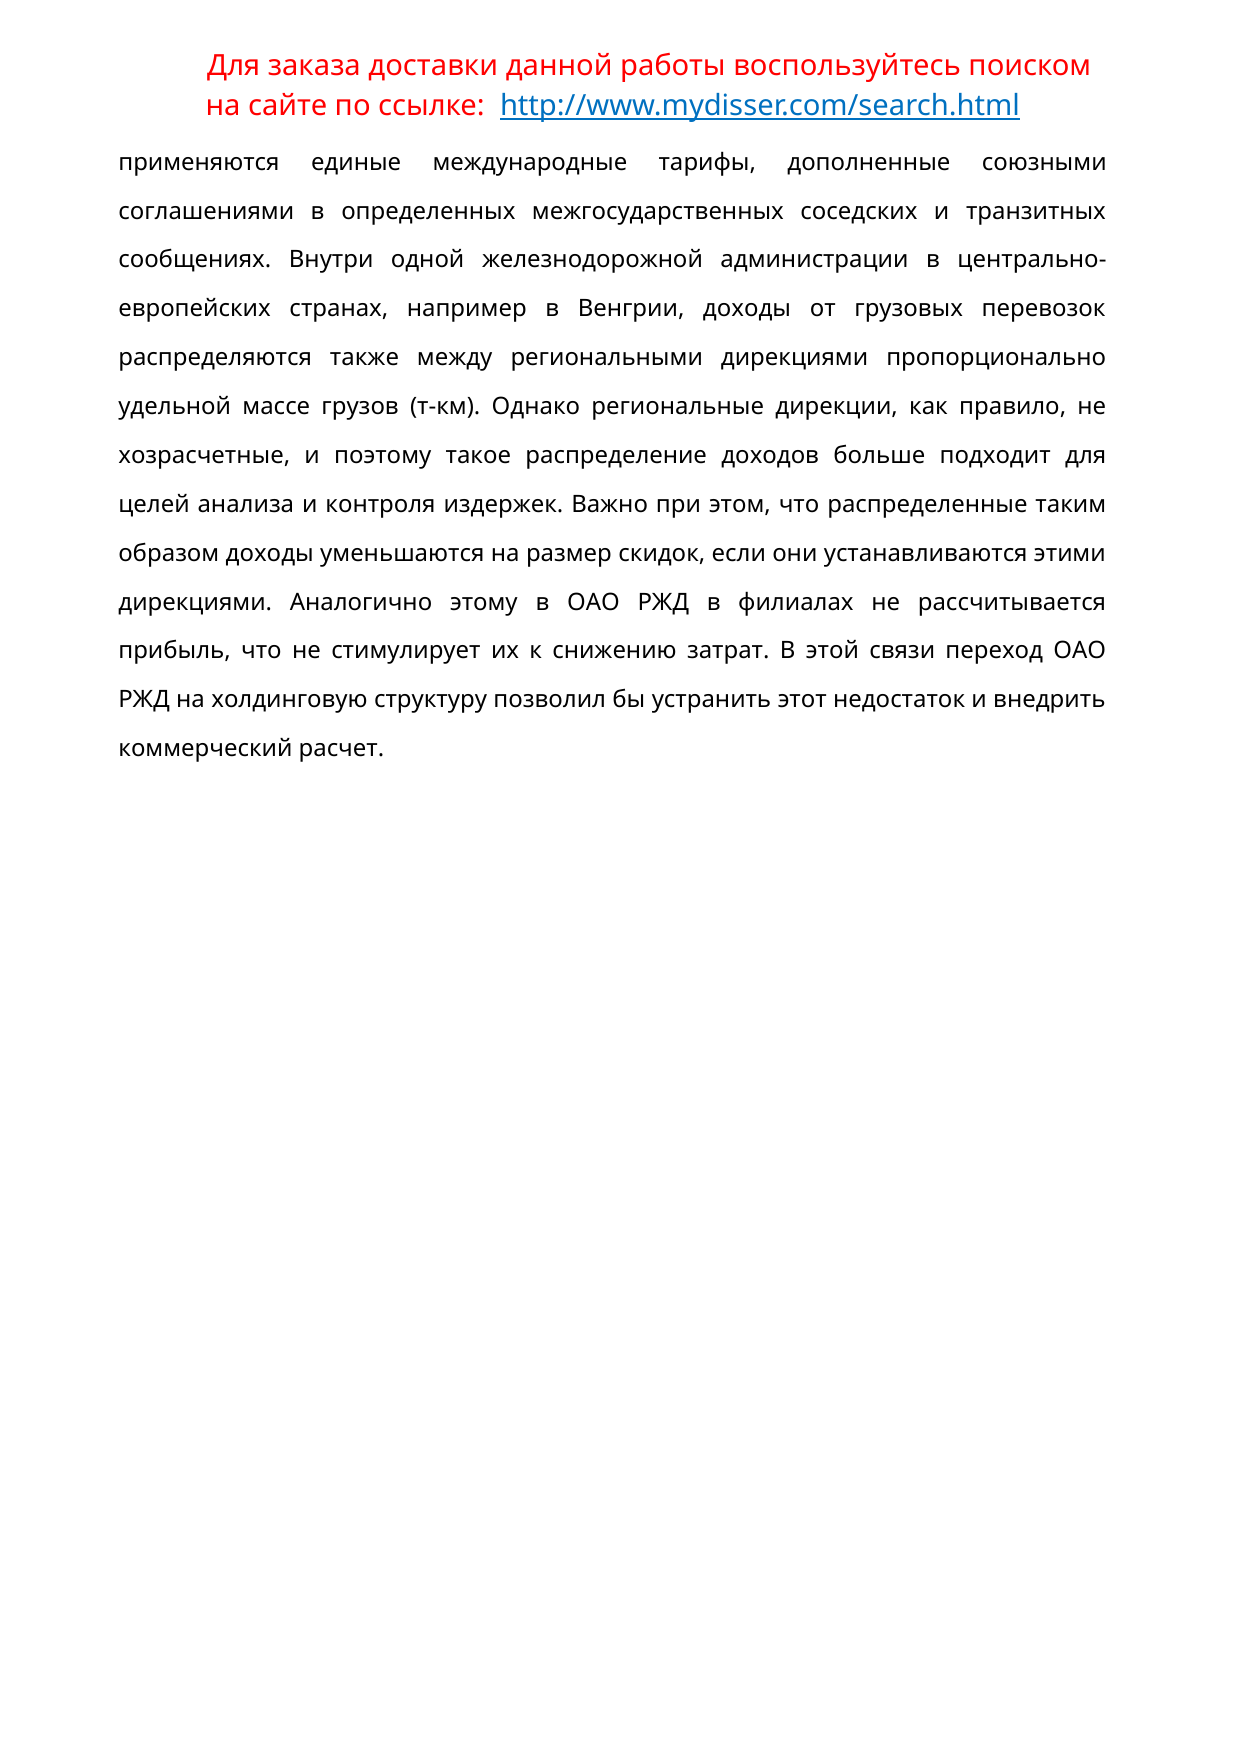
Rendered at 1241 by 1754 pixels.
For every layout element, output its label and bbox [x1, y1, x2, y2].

text [118, 144, 1107, 763]
